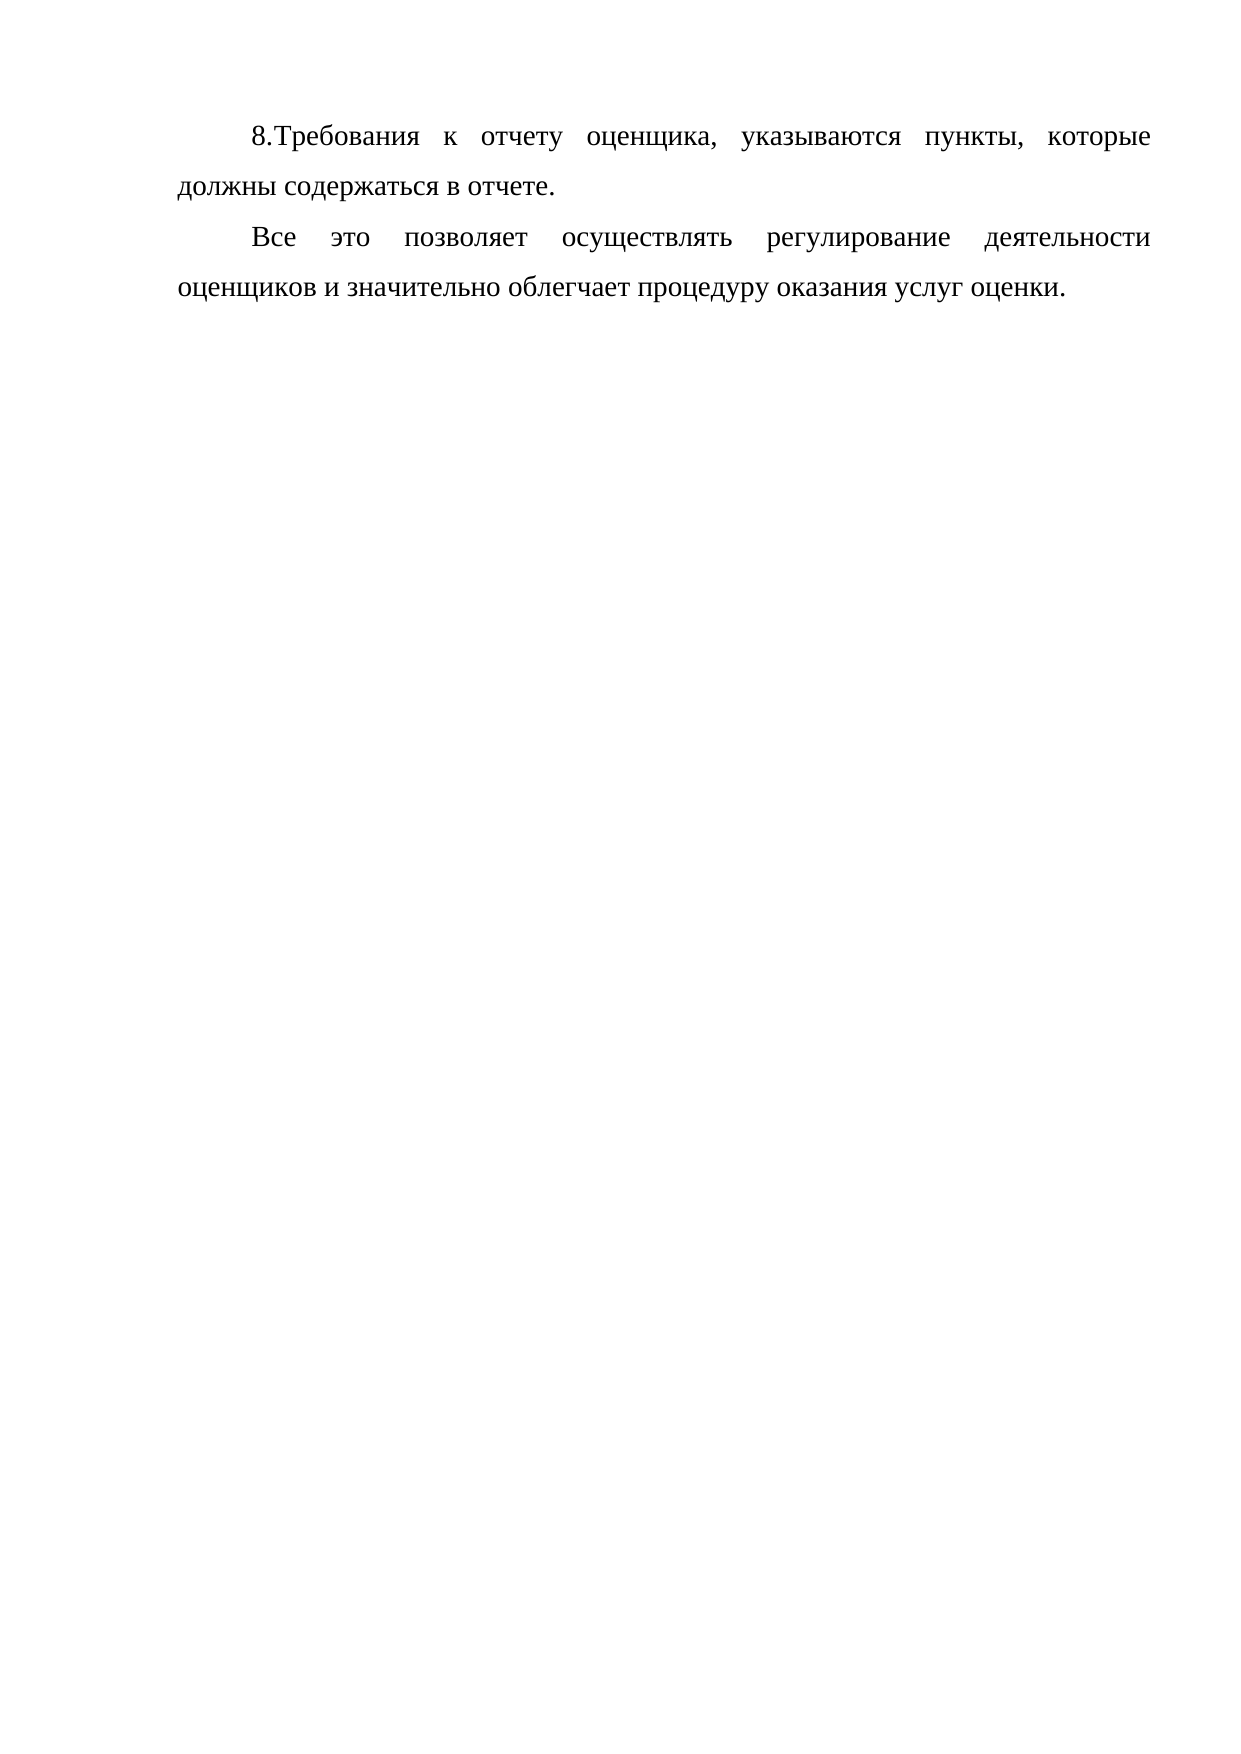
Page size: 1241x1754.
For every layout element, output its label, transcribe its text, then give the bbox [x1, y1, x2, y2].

list Требования к отчету оценщика, указываются пункты, которые должны содержаться в отчете. [177, 118, 1152, 202]
text Все это позволяет осуществлять регулирование деятельности оценщиков и значительно облегчает процедуру оказания услуг оценки. [177, 219, 1152, 303]
